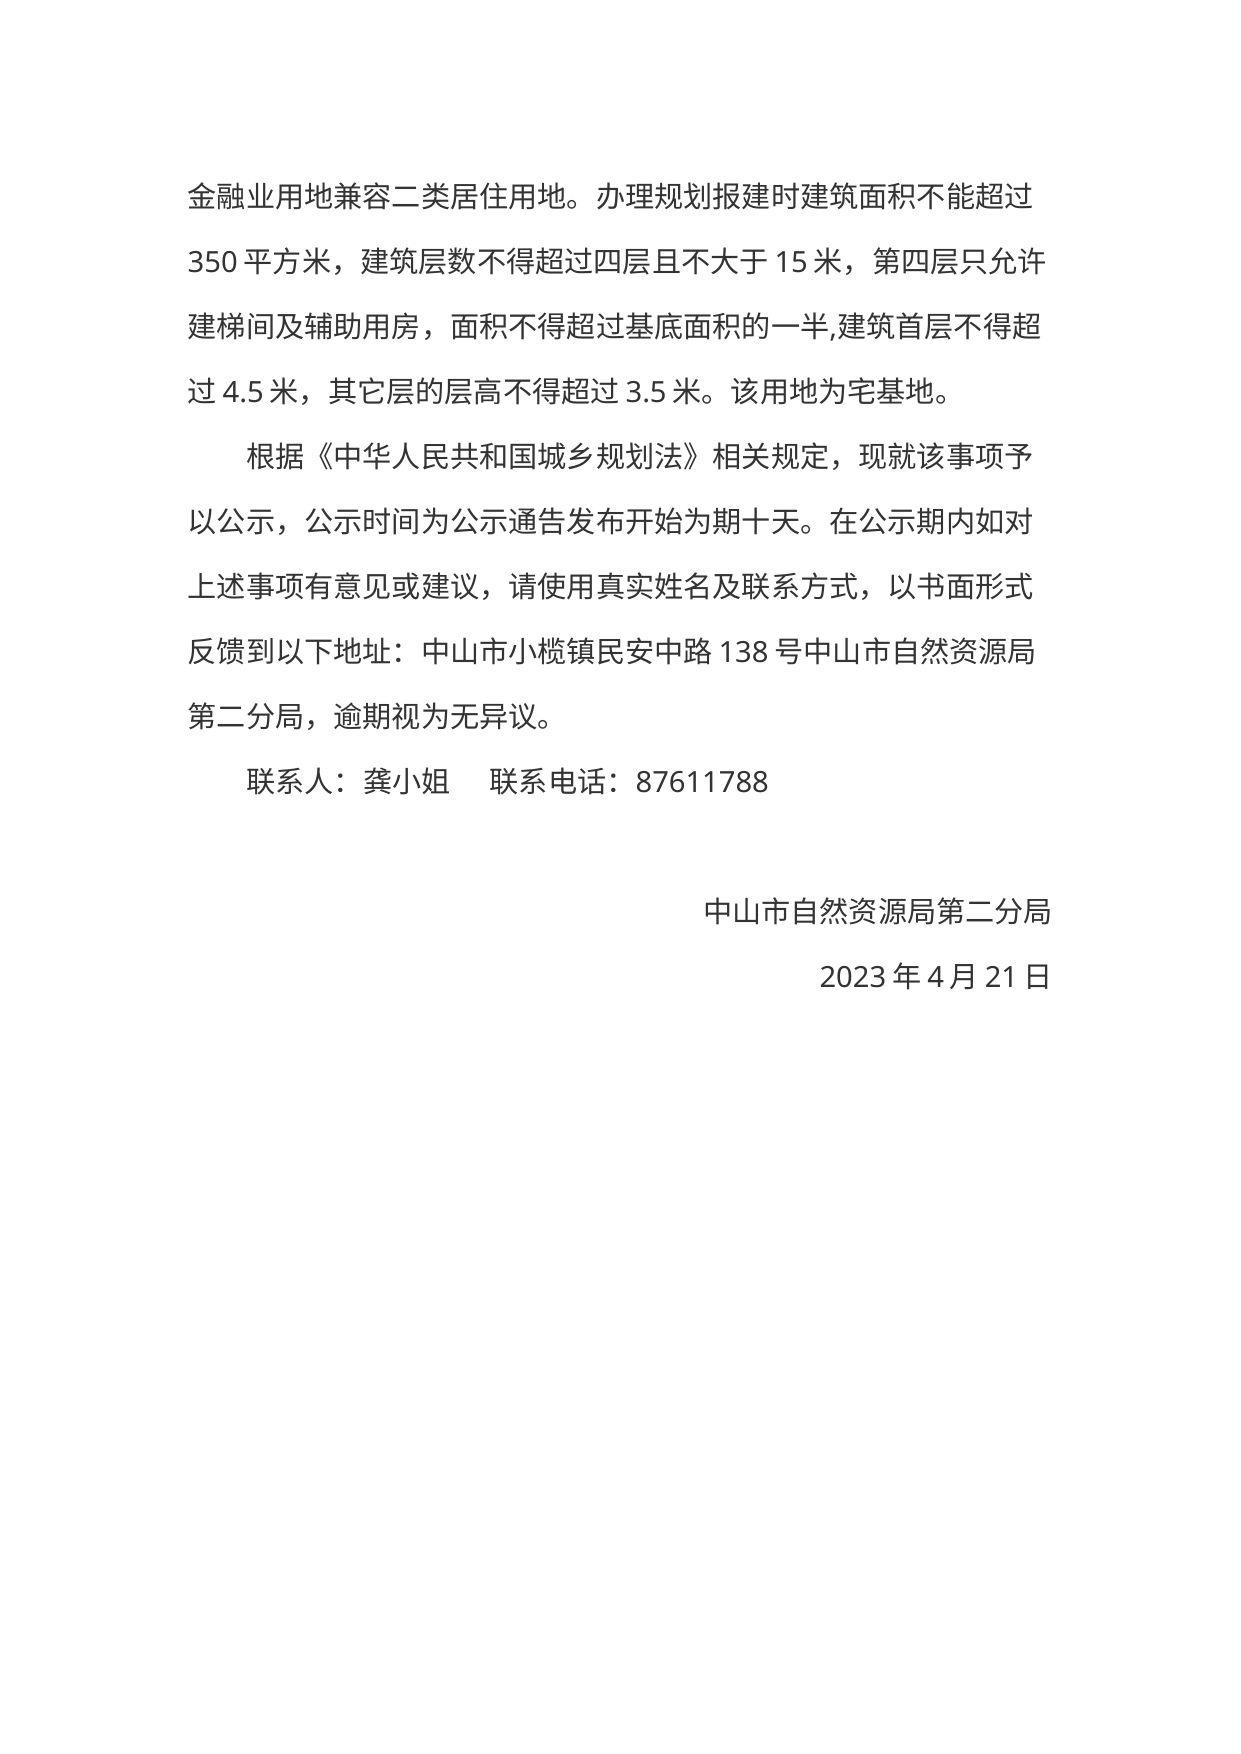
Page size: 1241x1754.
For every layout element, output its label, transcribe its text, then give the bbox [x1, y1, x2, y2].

text 中山市自然资源局第二分局 2023年4月21日 [187, 877, 1053, 1007]
text 根据《中华人民共和国城乡规划法》相关规定，现就该事项予以公示，公示时间为公示通告发布开始为期十天。在公示期内如对上述事项有意见或建议，请使用真实姓名及联系方式，以书面形式反馈到以下地址：中山市小榄镇民安中路138号中山市自然资源局第二分局，逾期视为无异议。 [187, 422, 1053, 747]
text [187, 162, 1053, 422]
text 联系人：龚小姐 联系电话：87611788 [187, 747, 1053, 812]
